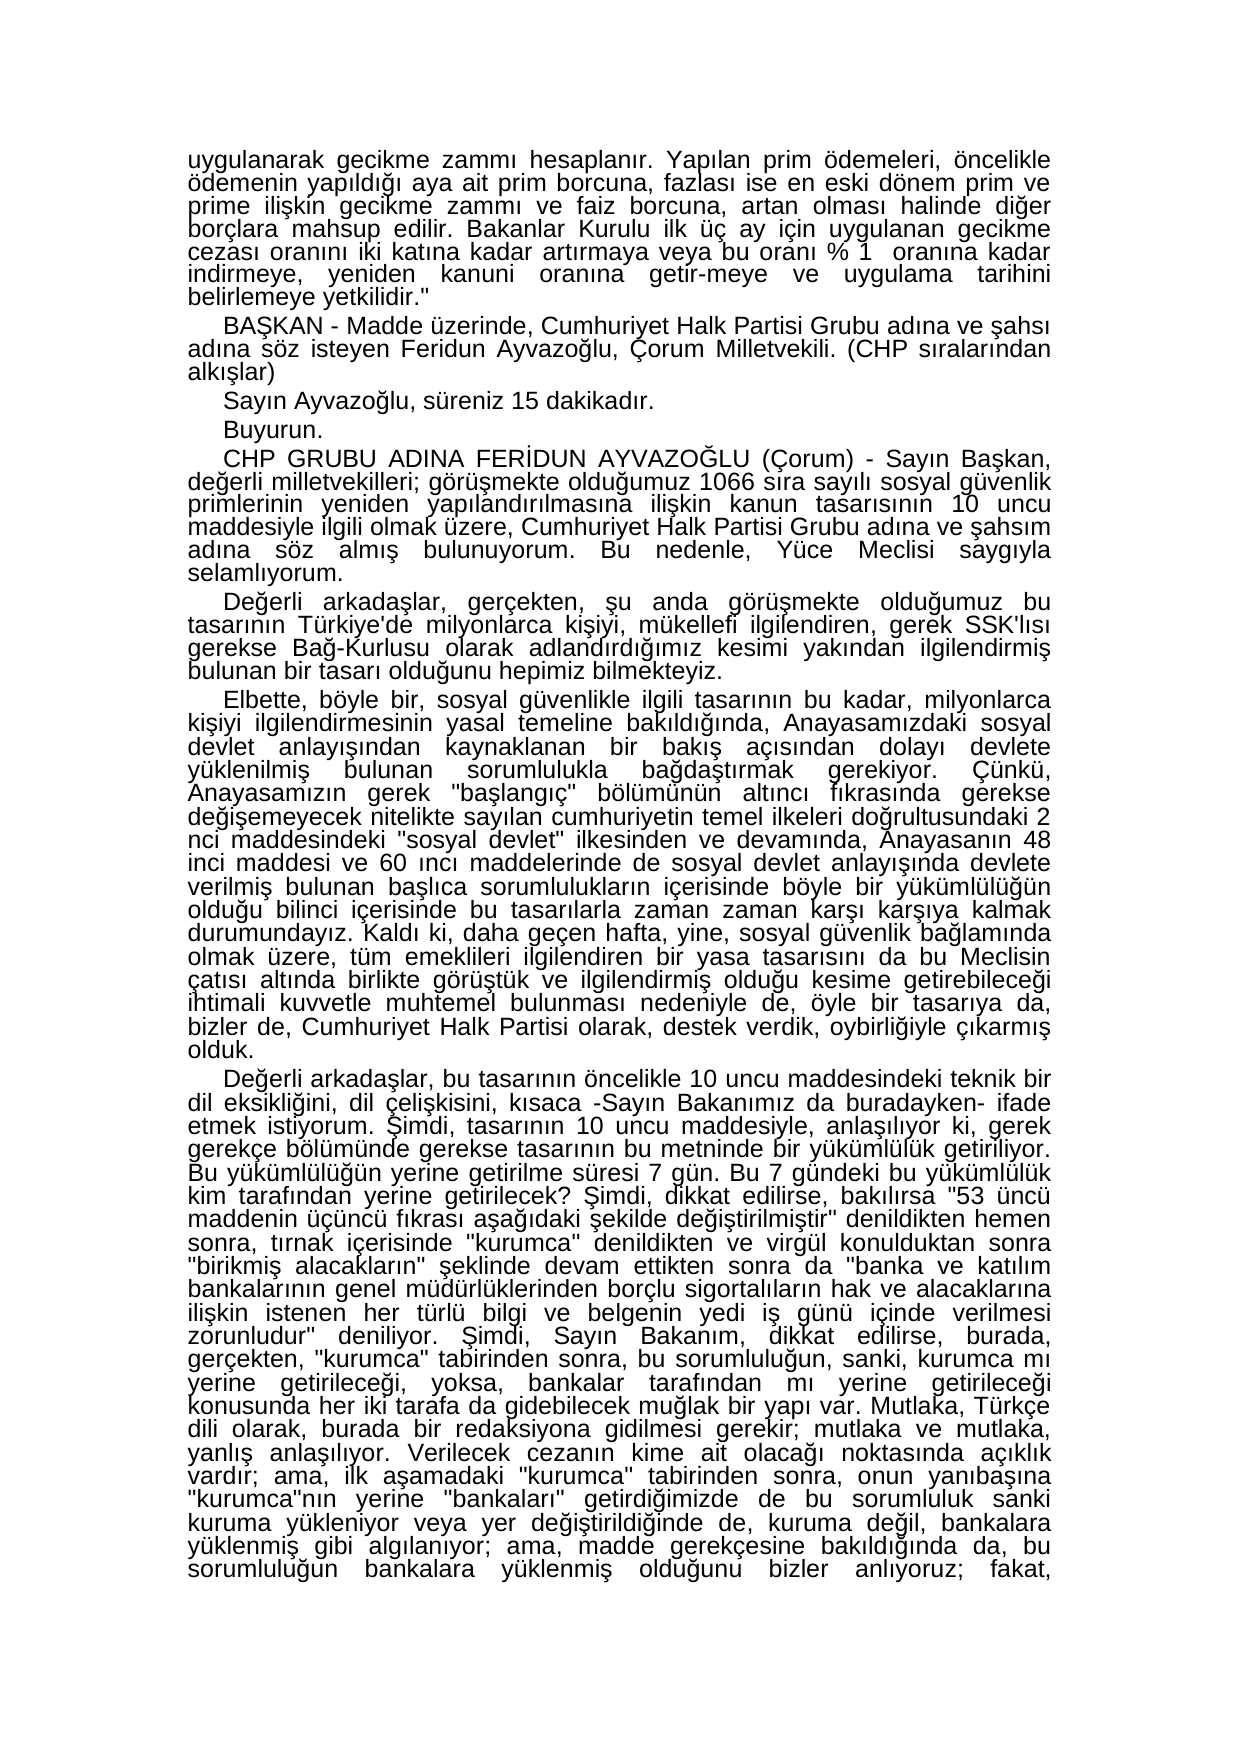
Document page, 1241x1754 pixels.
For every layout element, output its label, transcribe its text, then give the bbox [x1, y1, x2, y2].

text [187, 1069, 1053, 1582]
text Buyurun. [187, 420, 1053, 443]
text Elbette, böyle bir, sosyal güvenlikle ilgili tasarının bu kadar, milyonlarca kişiyi ilgilendirmesinin yasal temeline bakıldığında, Anayasamızdaki sosyal devlet anlayışından kaynaklanan bir bakış açısından dolayı devlete yüklenilmiş bulunan sorumlulukla bağdaştırmak gerekiyor. Çünkü, Anayasamızın gerek "başlangıç" bölümünün altıncı fıkrasında gerekse değişemeyecek nitelikte sayılan cumhuriyetin temel ilkeleri doğrultusundaki 2 nci maddesindeki "sosyal devlet" ilkesinden ve devamında, Anayasanın 48 inci maddesi ve 60 ıncı maddelerinde de sosyal devlet anlayışında devlete verilmiş bulunan başlıca sorumlulukların içerisinde böyle bir yükümlülüğün olduğu bilinci içerisinde bu tasarılarla zaman zaman karşı karşıya kalmak durumundayız. Kaldı ki, daha geçen hafta, yine, sosyal güvenlik bağlamında olmak üzere, tüm emeklileri ilgilendiren bir yasa tasarısını da bu Meclisin çatısı altında birlikte görüştük ve ilgilendirmiş olduğu kesime getirebileceği ihtimali kuvvetle muhtemel bulunması nedeniyle de, öyle bir tasarıya da, bizler de, Cumhuriyet Halk Partisi olarak, destek verdik, oybirliğiyle çıkarmış olduk. [187, 690, 1053, 1063]
text Değerli arkadaşlar, gerçekten, şu anda görüşmekte olduğumuz bu tasarının Türkiye'de milyonlarca kişiyi, mükellefi ilgilendiren, gerek SSK'lısı gerekse Bağ-Kurlusu olarak adlandırdığımız kesimi yakından ilgilendirmiş bulunan bir tasarı olduğunu hepimiz bilmekteyiz. [187, 592, 1053, 684]
text BAŞKAN - Madde üzerinde, Cumhuriyet Halk Partisi Grubu adına ve şahsı adına söz isteyen Feridun Ayvazoğlu, Çorum Milletvekili. (CHP sıralarından alkışlar) [187, 316, 1053, 385]
text CHP GRUBU ADINA FERİDUN AYVAZOĞLU (Çorum) - Sayın Başkan, değerli milletvekilleri; görüşmekte olduğumuz 1066 sıra sayılı sosyal güvenlik primlerinin yeniden yapılandırılmasına ilişkin kanun tasarısının 10 uncu maddesiyle ilgili olmak üzere, Cumhuriyet Halk Partisi Grubu adına ve şahsım adına söz almış bulunuyorum. Bu nedenle, Yüce Meclisi saygıyla selamlıyorum. [187, 449, 1053, 586]
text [187, 150, 1053, 310]
text Sayın Ayvazoğlu, süreniz 15 dakikadır. [187, 391, 1053, 414]
